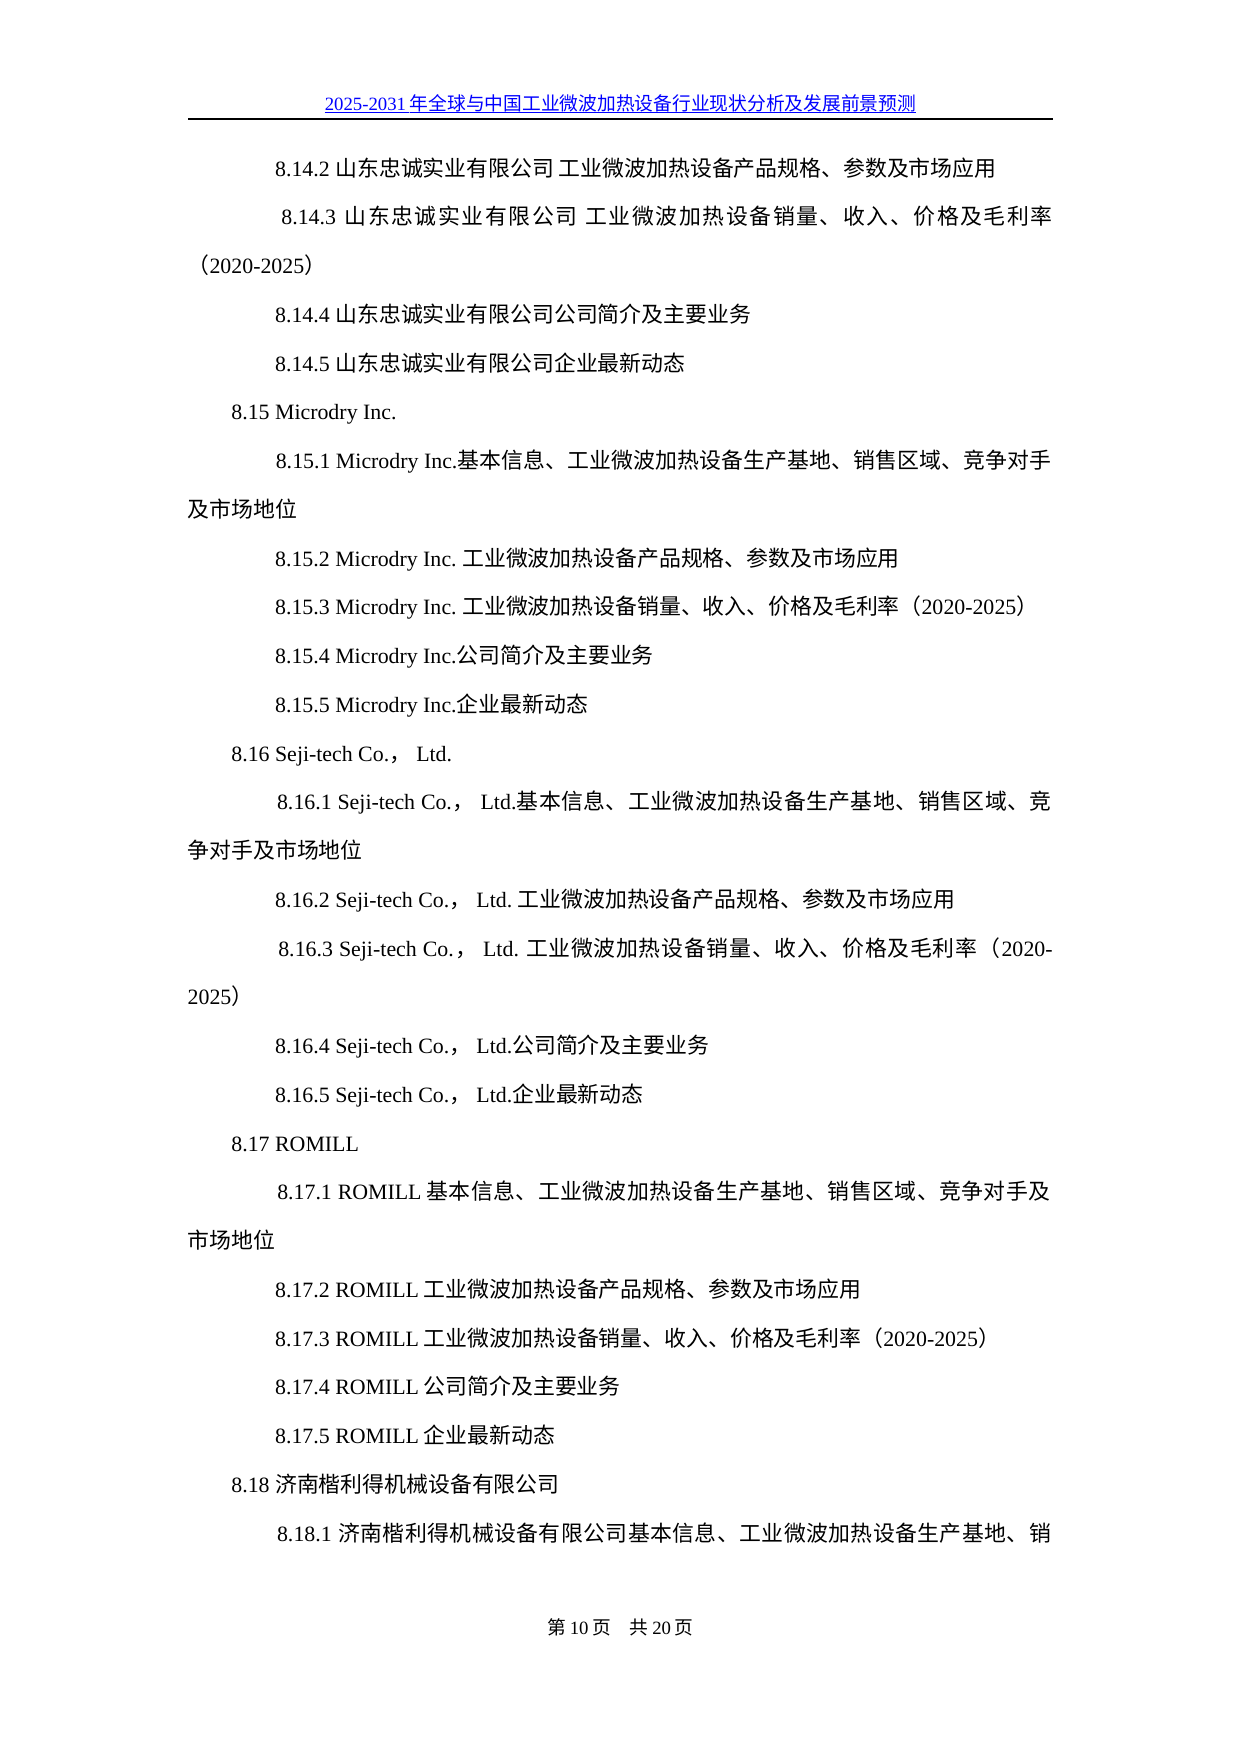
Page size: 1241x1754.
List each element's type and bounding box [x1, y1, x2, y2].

text [187, 150, 1053, 1548]
